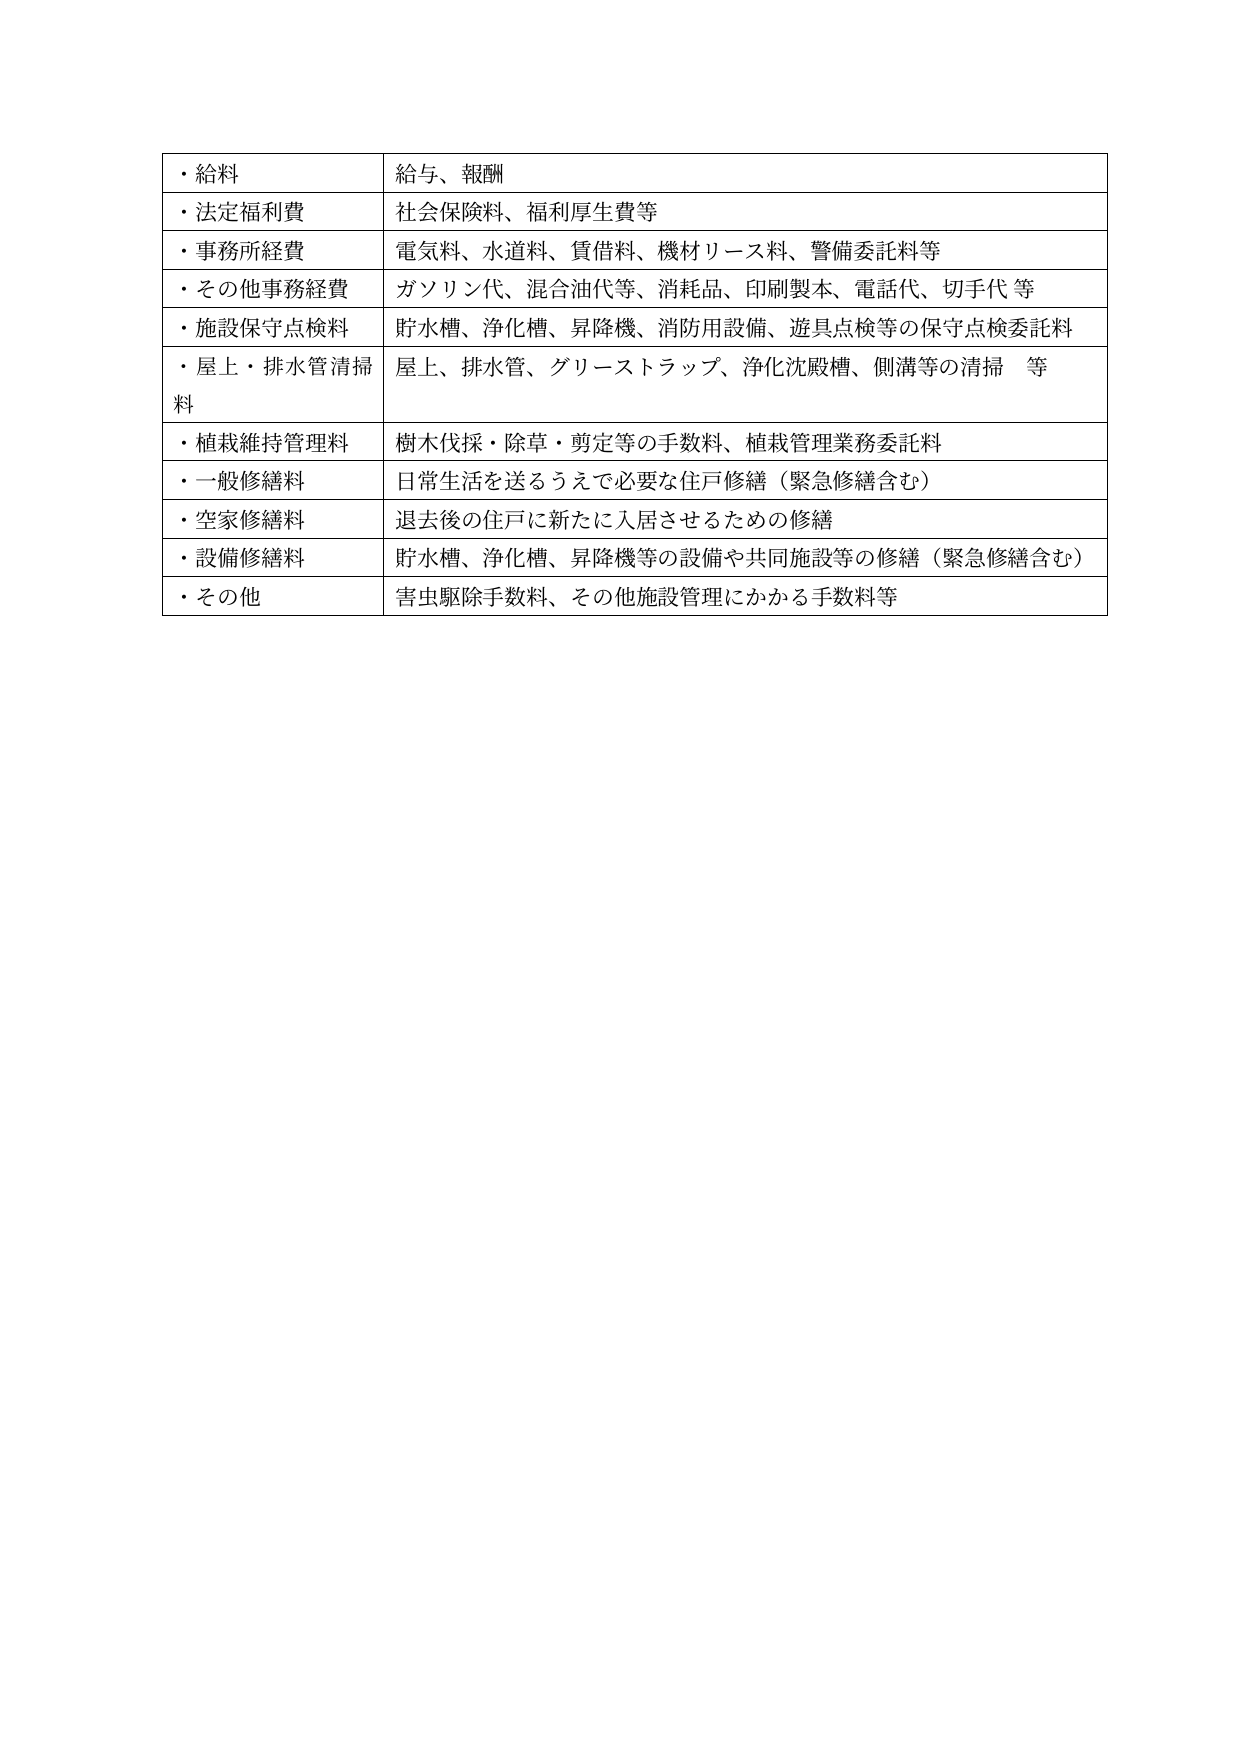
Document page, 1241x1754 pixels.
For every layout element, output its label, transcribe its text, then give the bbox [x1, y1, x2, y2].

table_cell ・植栽維持管理料 [163, 423, 383, 460]
table_cell 社会保険料、福利厚生費等 [384, 193, 1107, 230]
table_cell ・その他 [163, 577, 383, 614]
table_cell ・一般修繕料 [163, 461, 383, 499]
table_cell ・事務所経費 [163, 231, 383, 269]
table_cell 屋上、排水管、グリーストラップ、浄化沈殿槽、側溝等の清掃 等 [384, 347, 1107, 422]
table_cell ガソリン代、混合油代等、消耗品、印刷製本、電話代、切手代 等 [384, 270, 1107, 307]
table_header ・給料 [163, 154, 383, 192]
table_cell ・その他事務経費 [163, 270, 383, 307]
table_cell ・屋上・排水管清掃料 [163, 347, 383, 422]
table_cell 害虫駆除手数料、その他施設管理にかかる手数料等 [384, 577, 1107, 614]
table_cell 貯水槽、浄化槽、昇降機、消防用設備、遊具点検等の保守点検委託料 [384, 308, 1107, 346]
table_cell ・法定福利費 [163, 193, 383, 230]
table_cell 日常生活を送るうえで必要な住戸修繕（緊急修繕含む） [384, 461, 1107, 499]
table_cell 退去後の住戸に新たに入居させるための修繕 [384, 500, 1107, 537]
table_cell ・空家修繕料 [163, 500, 383, 537]
table_cell 貯水槽、浄化槽、昇降機等の設備や共同施設等の修繕（緊急修繕含む） [384, 539, 1107, 576]
table_header 給与、報酬 [384, 154, 1107, 192]
table_cell ・施設保守点検料 [163, 308, 383, 346]
table_cell 樹木伐採・除草・剪定等の手数料、植栽管理業務委託料 [384, 423, 1107, 460]
table_cell 電気料、水道料、賃借料、機材リース料、警備委託料等 [384, 231, 1107, 269]
table_cell ・設備修繕料 [163, 539, 383, 576]
